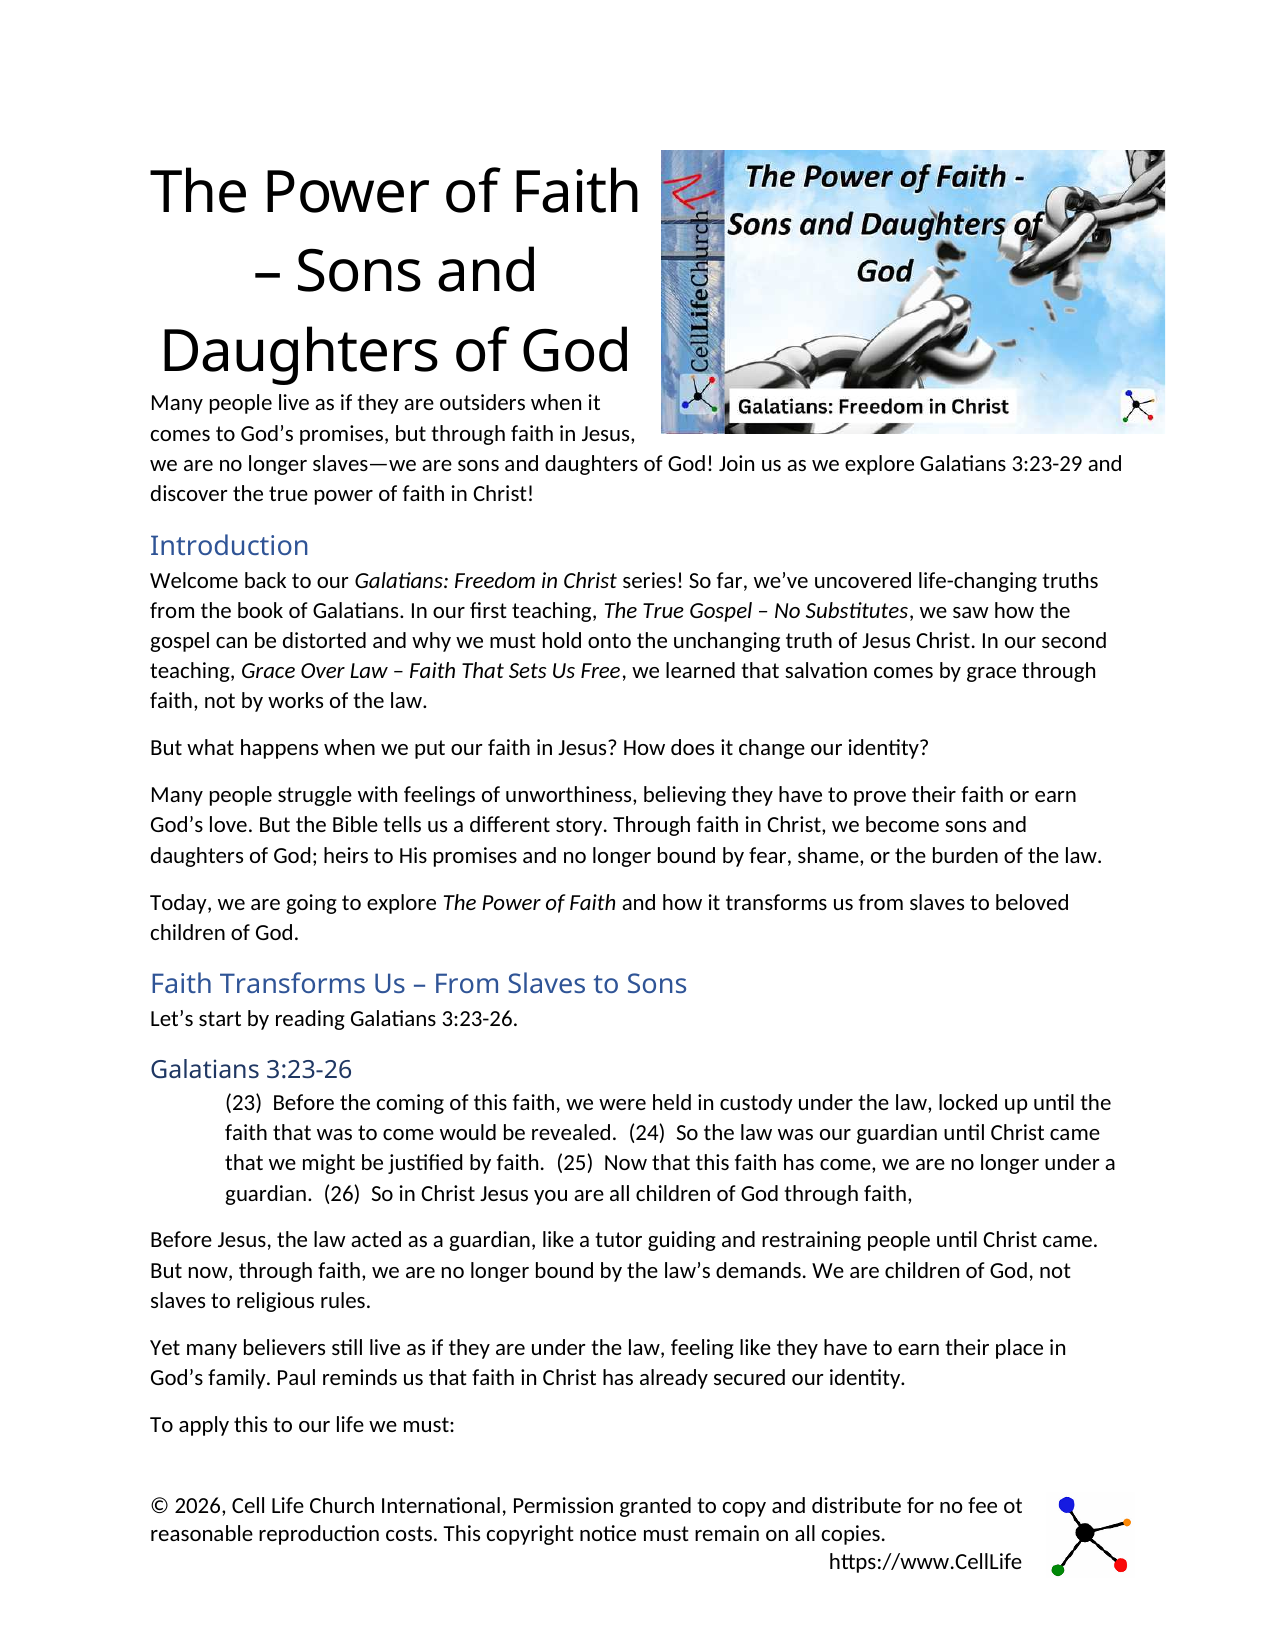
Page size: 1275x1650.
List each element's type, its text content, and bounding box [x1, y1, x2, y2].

text To apply this to our life we must: [150, 1410, 1125, 1438]
text But what happens when we put our faith in Jesus? How does it change our identity? [150, 733, 1125, 761]
text Welcome back to our Galatians: Freedom in Christ series! So far, we’ve uncovered life-changing truths from the book of Galatians. In our first teaching, The True Gospel – No Substitutes, we saw how the gospel can be distorted and why we must hold onto the unchanging truth of Jesus Christ. In our second teaching, Grace Over Law – Faith That Sets Us Free, we learned that salvation comes by grace through faith, not by works of the law. [150, 566, 1125, 714]
text Many people struggle with feelings of unworthiness, believing they have to prove their faith or earn God’s love. But the Bible tells us a different story. Through faith in Christ, we become sons and daughters of God; heirs to His promises and no longer bound by fear, shame, or the burden of the law. [150, 780, 1125, 869]
subtitle Faith Transforms Us – From Slaves to Sons [150, 965, 1125, 1002]
subtitle Galatians 3:23-26 [150, 1051, 1125, 1085]
text Let’s start by reading Galatians 3:23-26. [150, 1004, 1125, 1032]
title The Power of Faith – Sons and Daughters of God [150, 150, 661, 388]
text Yet many believers still live as if they are under the law, feeling like they have to earn their place in God’s family. Paul reminds us that faith in Christ has already secured our identity. [150, 1333, 1125, 1391]
text (23) Before the coming of this faith, we were held in custody under the law, locked up until the faith that was to come would be revealed. (24) So the law was our guardian until Christ came that we might be justified by faith. (25) Now that this faith has come, we are no longer under a guardian. (26) So in Christ Jesus you are all children of God through faith, [225, 1088, 1125, 1207]
subtitle Introduction [150, 526, 1125, 563]
text Many people live as if they are outsiders when it comes to God’s promises, but through faith in Jesus, we are no longer slaves—we are sons and daughters of God! Join us as we explore Galatians 3:23-29 and discover the true power of faith in Christ! [150, 388, 1125, 507]
text Today, we are going to explore The Power of Faith and how it transforms us from slaves to beloved children of God. [150, 888, 1125, 946]
text Before Jesus, the law acted as a guardian, like a tutor guiding and restraining people until Christ came. But now, through faith, we are no longer bound by the law’s demands. We are children of God, not slaves to religious rules. [150, 1226, 1125, 1314]
picture [661, 150, 1166, 434]
